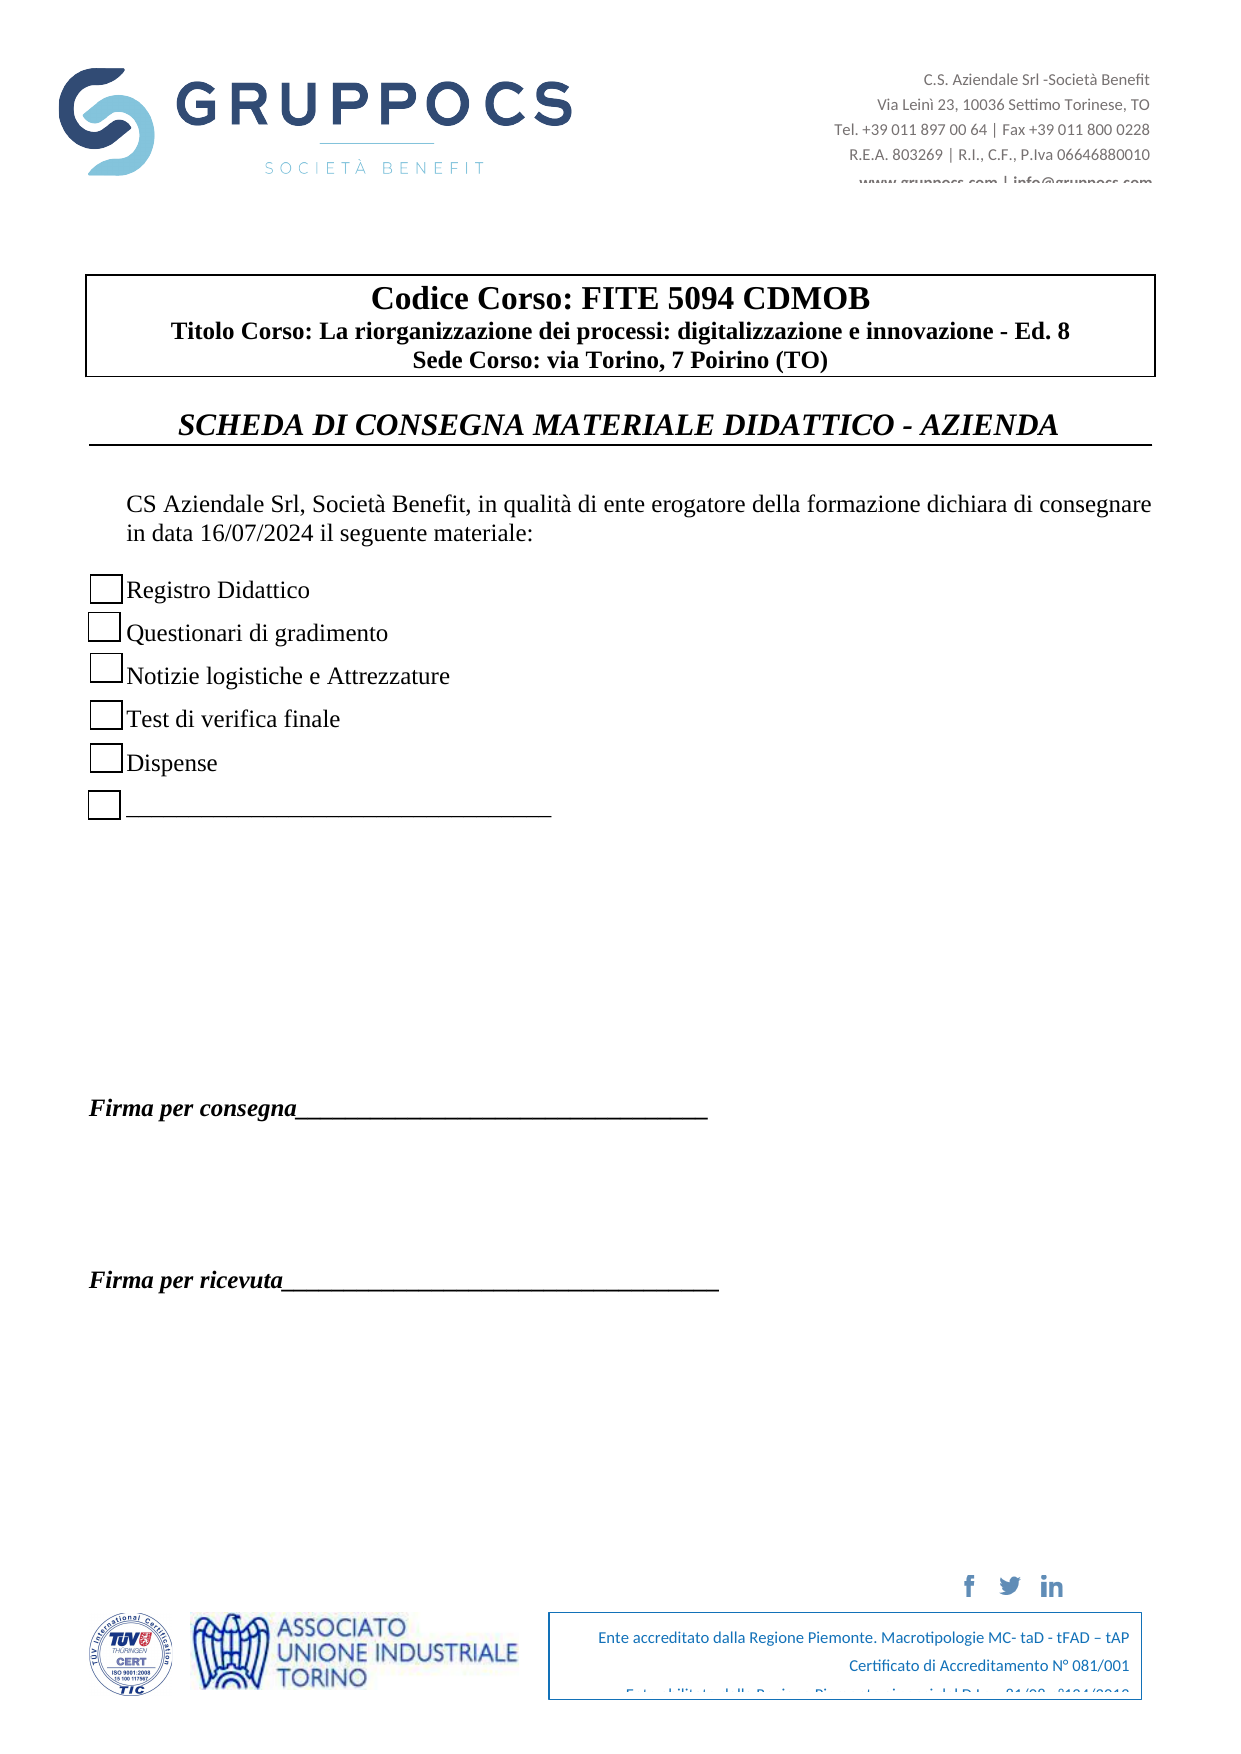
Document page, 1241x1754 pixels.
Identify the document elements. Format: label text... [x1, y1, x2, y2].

text Registro Didattico [126, 575, 1152, 604]
text Dispense [126, 748, 1152, 776]
text Notizie logistiche e Attrezzature [126, 661, 1152, 690]
text Codice Corso: FITE 5094 CDMOB [87, 276, 1154, 316]
text Sede Corso: via Torino, 7 Poirino (TO) [87, 341, 1154, 376]
text Titolo Corso: La riorganizzazione dei processi: digitalizzazione e innovazione - Ed. 8 [88, 316, 1152, 341]
text Firma per consegna_________________________________ [29, 1093, 1152, 1121]
text Questionari di gradimento [126, 618, 1152, 647]
picture [89, 1613, 173, 1696]
text CS Aziendale Srl, Società Benefit, in qualità di ente erogatore della formazione dichiara di consegnare in data 16/07/2024 il seguente materiale: [126, 489, 1152, 546]
picture [964, 1575, 1063, 1597]
text Test di verifica finale [126, 704, 1152, 733]
text __________________________________ [126, 791, 1152, 819]
text SCHEDA DI CONSEGNA MATERIALE DIDATTICO - AZIENDA [88, 406, 1152, 446]
picture [58, 68, 580, 178]
text Firma per ricevuta___________________________________ [88, 1265, 1152, 1294]
picture [190, 1612, 520, 1690]
